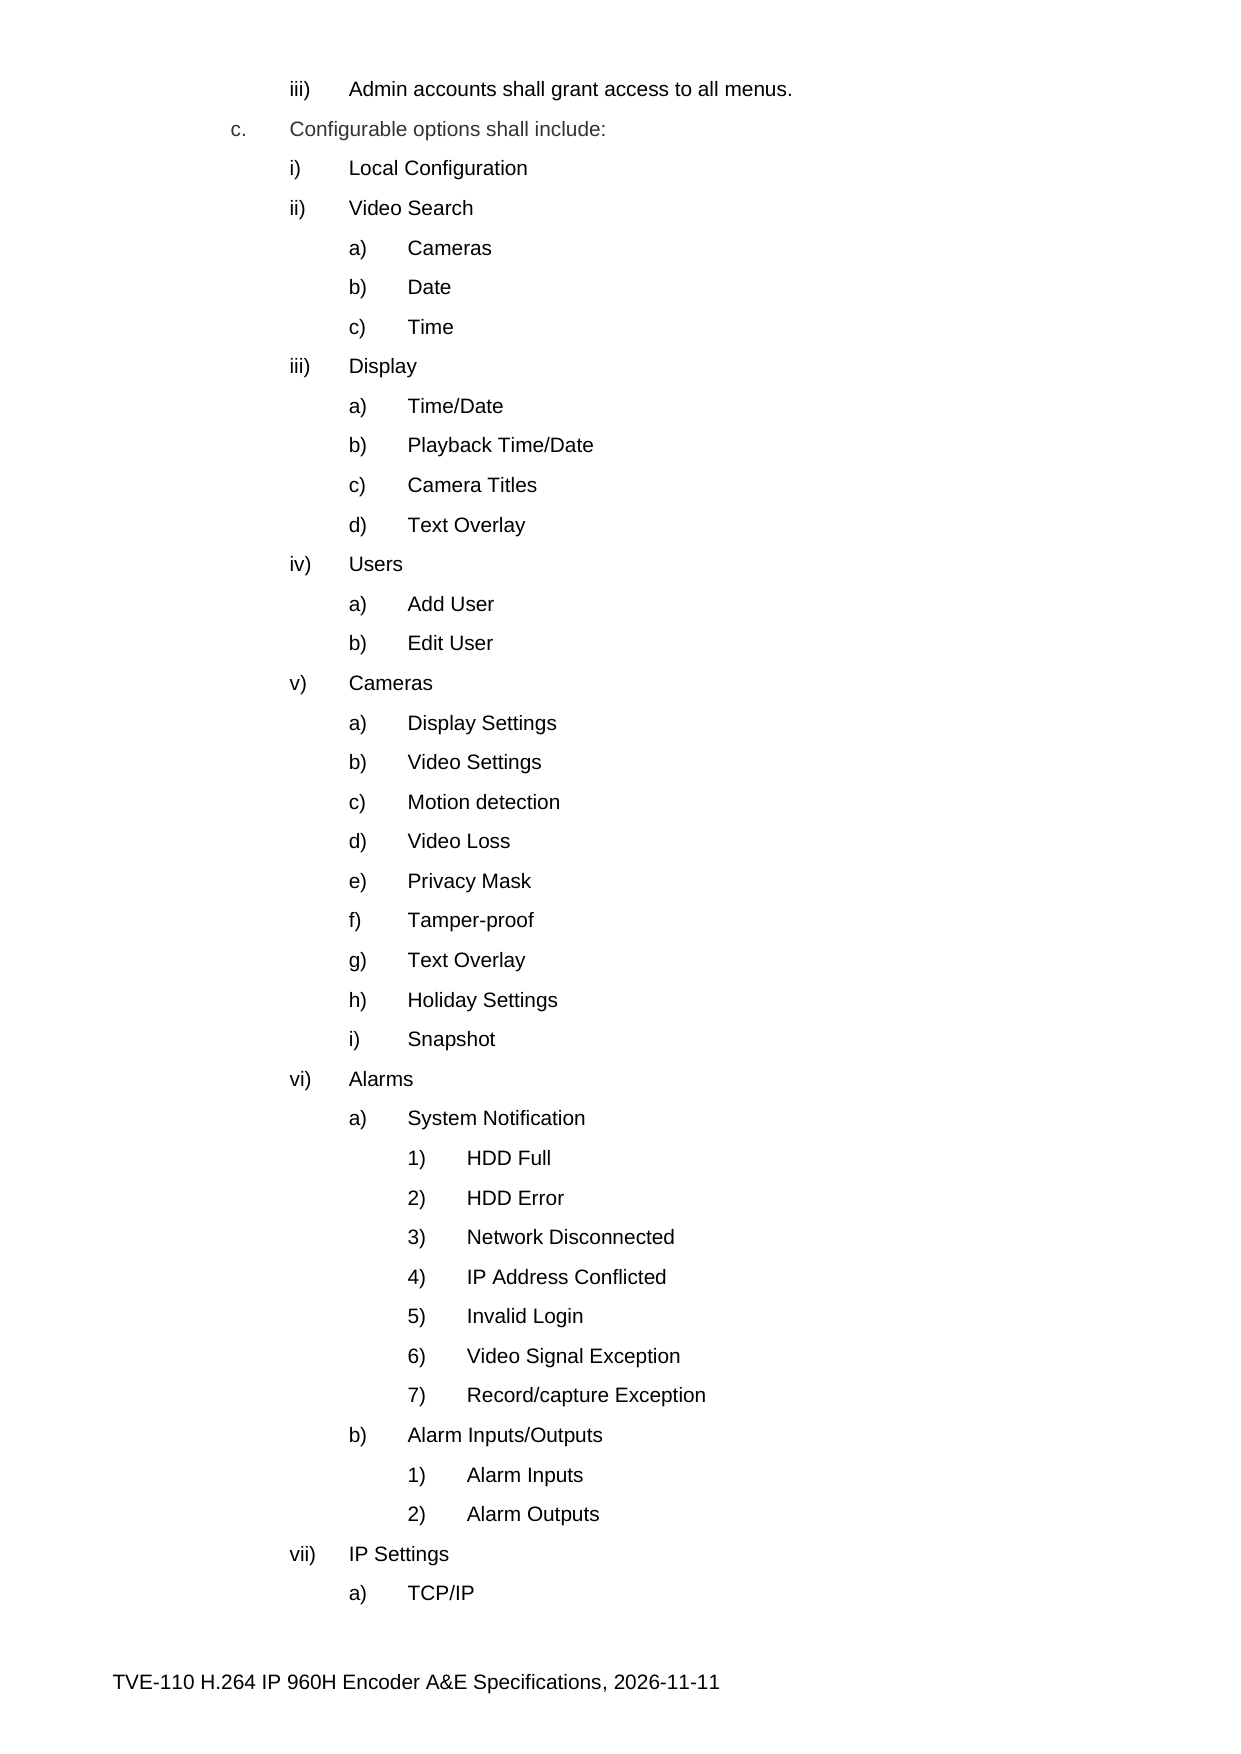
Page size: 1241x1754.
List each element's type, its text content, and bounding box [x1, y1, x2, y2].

subtitle Add User [348, 589, 1165, 617]
subtitle Tamper-proof [348, 906, 1165, 933]
subtitle Motion detection [348, 787, 1165, 814]
subtitle HDD Full [407, 1144, 1165, 1171]
subtitle Display Settings [348, 708, 1165, 735]
subtitle Edit User [348, 629, 1165, 656]
subtitle Snapshot [348, 1025, 1165, 1052]
subtitle Local Configuration [289, 154, 1165, 181]
subtitle Alarm Inputs/Outputs [348, 1421, 1165, 1448]
subtitle System Notification [348, 1104, 1165, 1131]
subtitle HDD Error [407, 1183, 1165, 1210]
subtitle Time/Date [348, 392, 1165, 419]
subtitle Text Overlay [348, 946, 1165, 973]
subtitle Video Search [289, 194, 1165, 221]
subtitle Record/capture Exception [407, 1381, 1165, 1408]
subtitle Date [348, 273, 1165, 300]
subtitle Alarm Outputs [407, 1500, 1165, 1527]
subtitle TCP/IP [348, 1579, 1165, 1606]
subtitle Configurable options shall include: [230, 114, 1165, 142]
subtitle IP Address Conflicted [407, 1262, 1165, 1289]
subtitle Holiday Settings [348, 985, 1165, 1012]
subtitle Video Signal Exception [407, 1342, 1165, 1369]
subtitle Display [289, 352, 1165, 379]
subtitle Invalid Login [407, 1302, 1165, 1329]
subtitle Camera Titles [348, 471, 1165, 498]
subtitle Cameras [289, 669, 1165, 696]
subtitle Time [348, 312, 1165, 339]
subtitle Network Disconnected [407, 1223, 1165, 1250]
subtitle Playback Time/Date [348, 431, 1165, 458]
subtitle Text Overlay [348, 510, 1165, 537]
subtitle Video Settings [348, 748, 1165, 775]
subtitle Alarms [289, 1064, 1165, 1092]
subtitle Alarm Inputs [407, 1460, 1165, 1487]
subtitle Cameras [348, 233, 1165, 260]
subtitle Users [289, 550, 1165, 577]
subtitle Video Loss [348, 827, 1165, 854]
subtitle IP Settings [289, 1539, 1165, 1567]
subtitle Privacy Mask [348, 867, 1165, 894]
subtitle Admin accounts shall grant access to all menus. [289, 75, 1165, 102]
